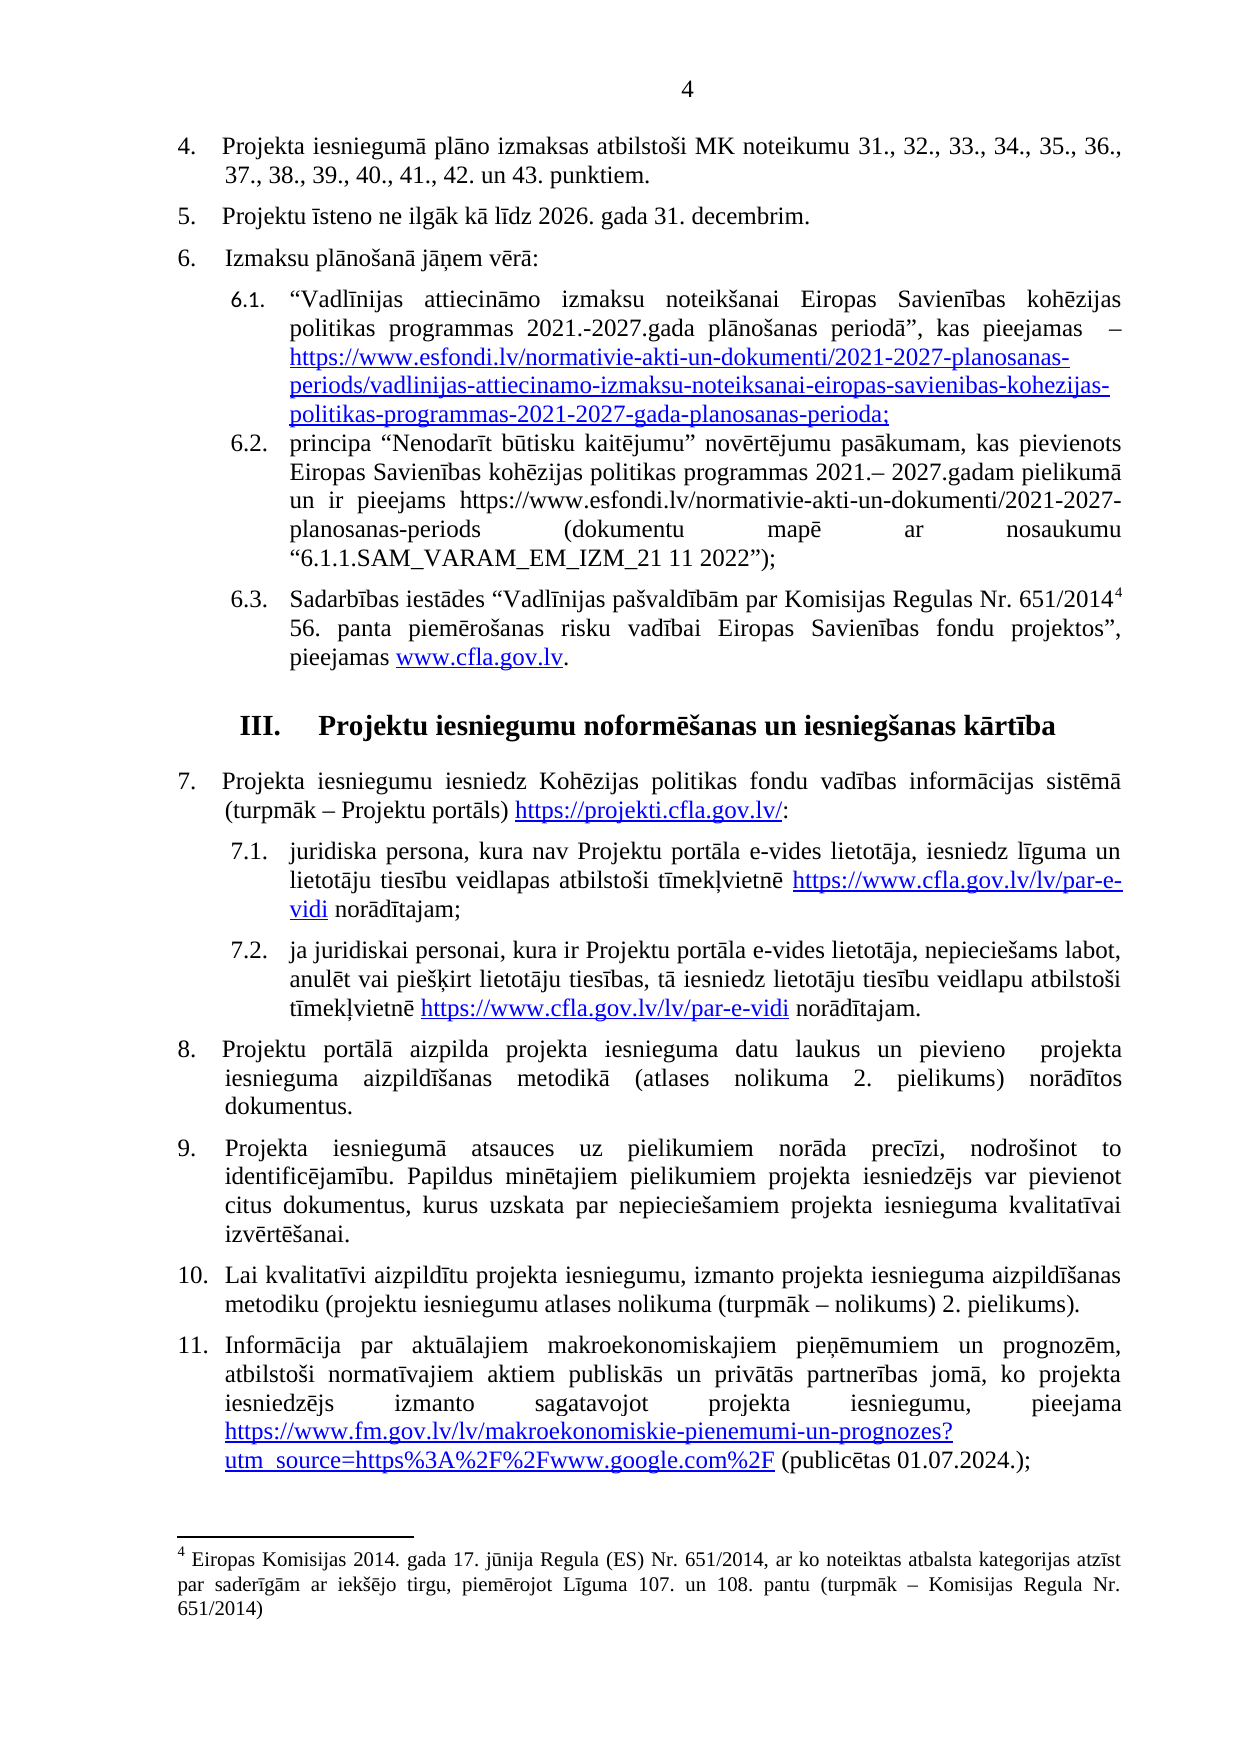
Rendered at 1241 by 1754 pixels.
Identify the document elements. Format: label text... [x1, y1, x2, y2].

list Projekta iesniegumu iesniedz Kohēzijas politikas fondu vadības informācijas sistēmā (turpmāk – Projektu portāls) https://projekti.cfla.gov.lv/: [177, 766, 1122, 824]
list Informācija par aktuālajiem makroekonomiskajiem pieņēmumiem un prognozēm, atbilstoši normatīvajiem aktiem publiskās un privātās partnerības jomā, ko projekta iesniedzējs izmanto sagatavojot projekta iesniegumu, pieejama https://www.fm.gov.lv/lv/makroekonomiskie-pienemumi-un-prognozes?utm_source=https%3A%2F%2Fwww.google.com%2F (publicētas 01.07.2024.); [177, 1330, 1122, 1474]
list Projektu portālā aizpilda projekta iesnieguma datu laukus un pievieno projekta iesnieguma aizpildīšanas metodikā (atlases nolikuma 2. pielikums) norādītos dokumentus. [177, 1034, 1122, 1120]
list Izmaksu plānošanā jāņem vērā: [177, 243, 1122, 271]
subtitle Projektu iesniegumu noformēšanas un iesniegšanas kārtība [215, 708, 1122, 741]
list Lai kvalitatīvi aizpildītu projekta iesniegumu, izmanto projekta iesnieguma aizpildīšanas metodiku (projektu iesniegumu atlases nolikuma (turpmāk – nolikums) 2. pielikums). [177, 1260, 1122, 1318]
list Projekta iesniegumā atsauces uz pielikumiem norāda precīzi, nodrošinot to identificējamību. Papildus minētajiem pielikumiem projekta iesniedzējs var pievienot citus dokumentus, kurus uzskata par nepieciešamiem projekta iesnieguma kvalitatīvai izvērtēšanai. [177, 1133, 1122, 1248]
list Sadarbības iestādes “Vadlīnijas pašvaldībām par Komisijas Regulas Nr. 651/2014 56. panta piemērošanas risku vadībai Eiropas Savienības fondu projektos”, pieejamas www.cfla.gov.lv. [230, 584, 1122, 670]
list ja juridiskai personai, kura ir Projektu portāla e-vides lietotāja, nepieciešams labot, anulēt vai piešķirt lietotāju tiesības, tā iesniedz lietotāju tiesību veidlapu atbilstoši tīmekļvietnē https://www.cfla.gov.lv/lv/par-e-vidi norādītajam. [230, 935, 1122, 1021]
list juridiska persona, kura nav Projektu portāla e-vides lietotāja, iesniedz līguma un lietotāju tiesību veidlapas atbilstoši tīmekļvietnē https://www.cfla.gov.lv/lv/par-e-vidi norādītajam; [230, 836, 1122, 923]
list principa “Nenodarīt būtisku kaitējumu” novērtējumu pasākumam, kas pievienots Eiropas Savienības kohēzijas politikas programmas 2021.– 2027.gadam pielikumā un ir pieejams https://www.esfondi.lv/normativie-akti-un-dokumenti/2021-2027-planosanas-periods (dokumentu mapē ar nosaukumu “6.1.1.SAM_VARAM_EM_IZM_21 11 2022”); [230, 428, 1122, 572]
list Projekta iesniegumā plāno izmaksas atbilstoši MK noteikumu 31., 32., 33., 34., 35., 36., 37., 38., 39., 40., 41., 42. un 43. punktiem. [177, 131, 1122, 189]
list Projektu īsteno ne ilgāk kā līdz 2026. gada 31. decembrim. [177, 201, 1122, 230]
list “Vadlīnijas attiecināmo izmaksu noteikšanai Eiropas Savienības kohēzijas politikas programmas 2021.-2027.gada plānošanas periodā”, kas pieejamas – https://www.esfondi.lv/normativie-akti-un-dokumenti/2021-2027-planosanas-periods/vadlinijas-attiecinamo-izmaksu-noteiksanai-eiropas-savienibas-kohezijas-politikas-programmas-2021-2027-gada-planosanas-perioda; [230, 284, 1122, 428]
